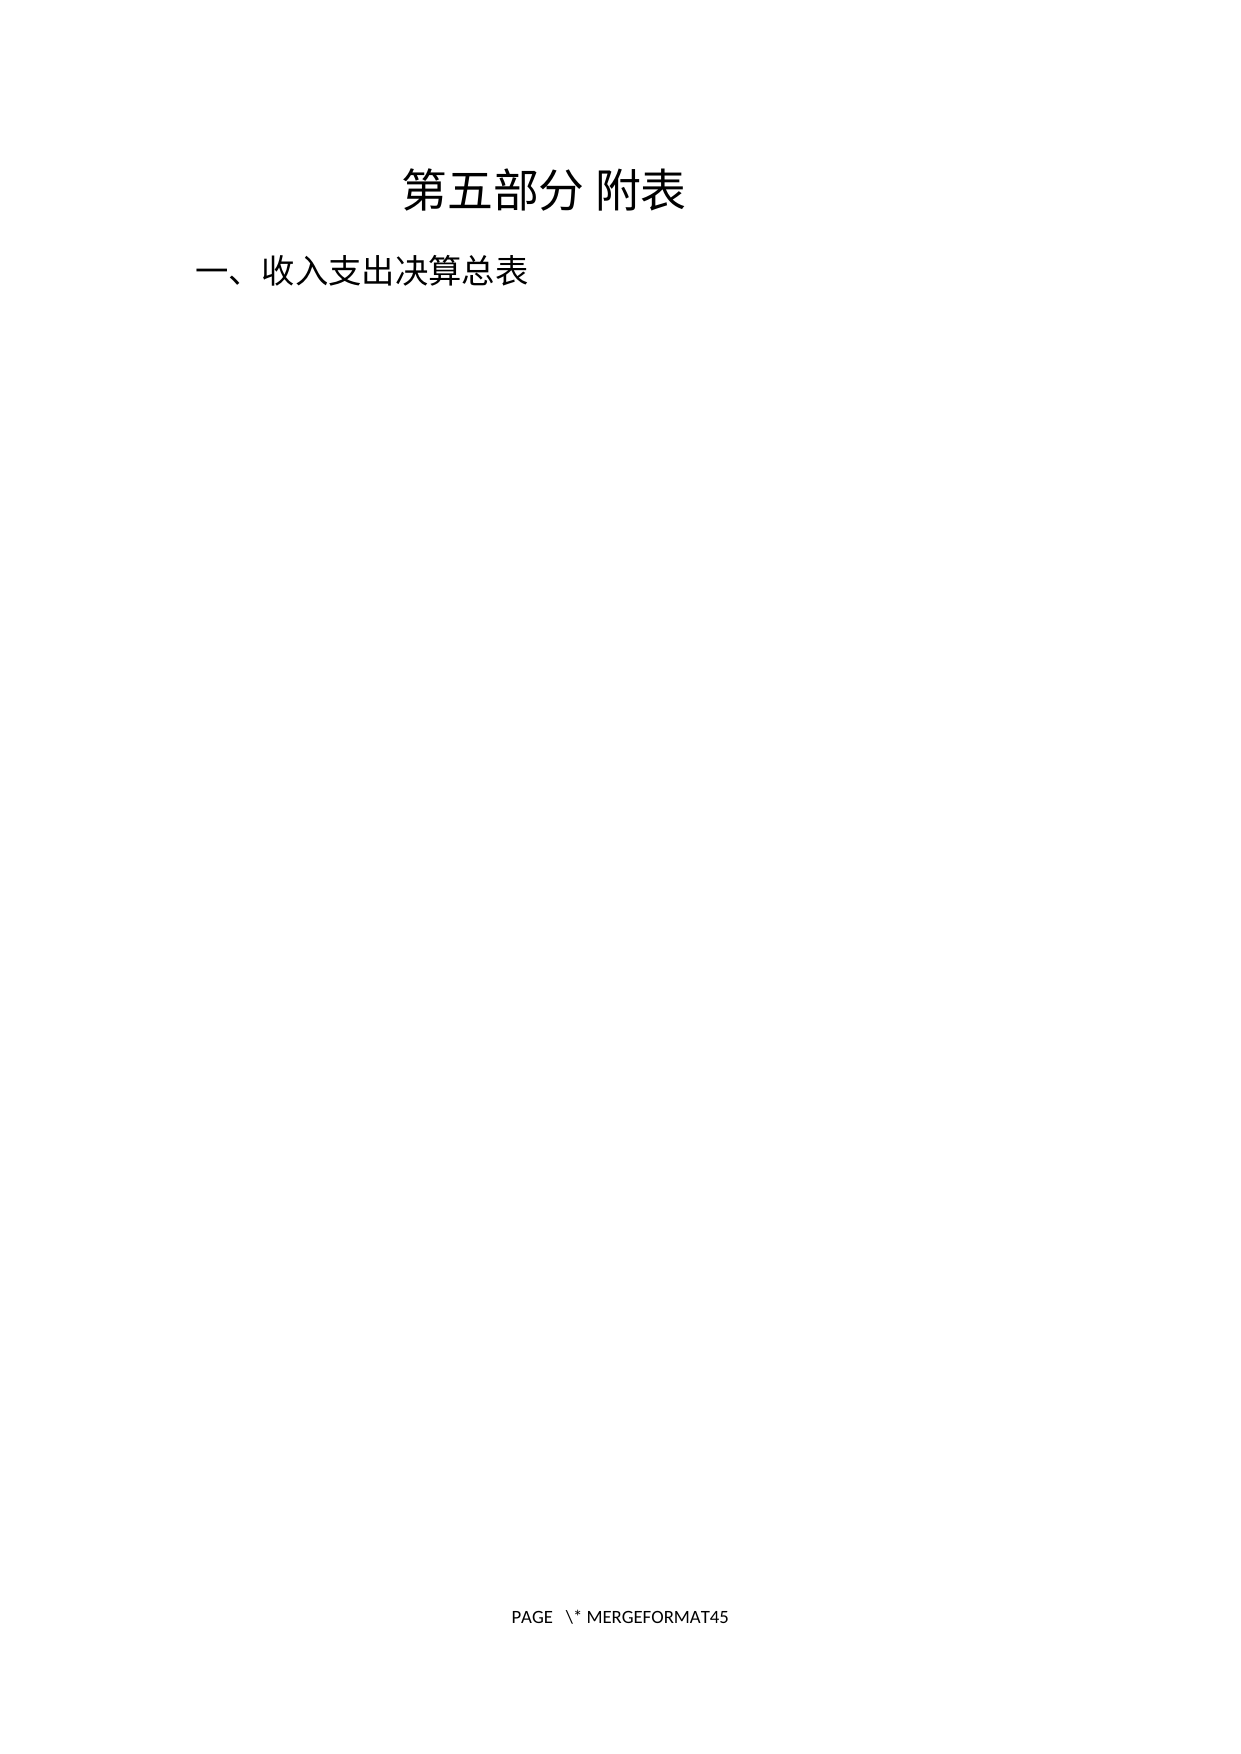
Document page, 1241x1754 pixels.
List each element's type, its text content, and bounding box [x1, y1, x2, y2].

text 第五部分 附表 [195, 139, 1045, 237]
text 一、收入支出决算总表 [195, 237, 1045, 302]
